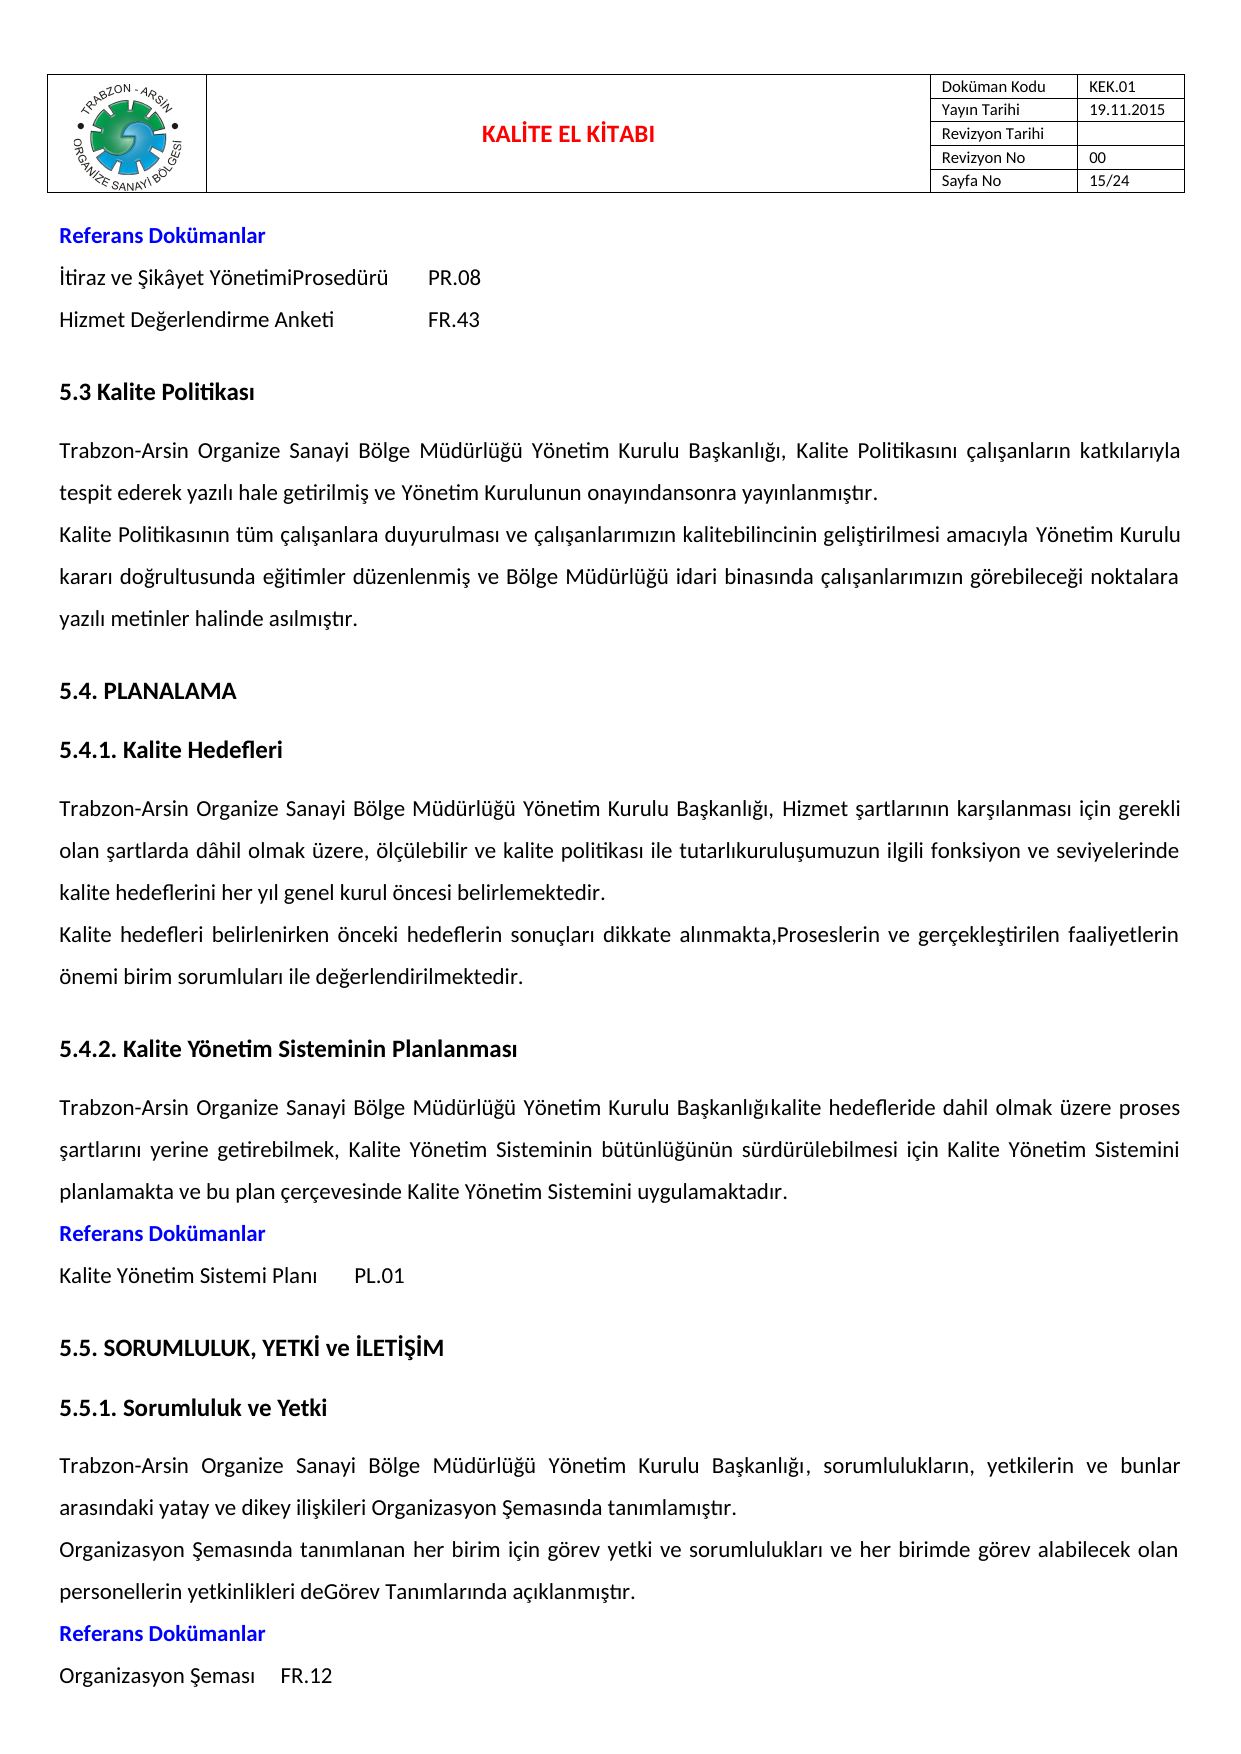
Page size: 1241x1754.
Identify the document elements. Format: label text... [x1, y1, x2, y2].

text Referans Dokümanlar [59, 221, 1181, 249]
text 5.4.1. Kalite Hedefleri [59, 735, 1181, 765]
text Trabzon-Arsin Organize Sanayi Bölge Müdürlüğü Yönetim Kurulu Başkanlığı, Kalite Politikasını çalışanların katkılarıyla tespit ederek yazılı hale getirilmiş ve Yönetim Kurulunun onayındansonra yayınlanmıştır. [59, 436, 1181, 506]
text Referans Dokümanlar [59, 1219, 1181, 1247]
text 5.3 Kalite Politikası [59, 376, 1181, 407]
text Organizasyon Şeması FR.12 [59, 1661, 1181, 1689]
text Organizasyon Şemasında tanımlanan her birim için görev yetki ve sorumlulukları ve her birimde görev alabilecek olan personellerin yetkinlikleri deGörev Tanımlarında açıklanmıştır. [59, 1536, 1181, 1606]
text Trabzon-Arsin Organize Sanayi Bölge Müdürlüğü Yönetim Kurulu Başkanlığı, Hizmet şartlarının karşılanması için gerekli olan şartlarda dâhil olmak üzere, ölçülebilir ve kalite politikası ile tutarlıkuruluşumuzun ilgili fonksiyon ve seviyelerinde kalite hedeflerini her yıl genel kurul öncesi belirlemektedir. [59, 794, 1181, 906]
text Trabzon-Arsin Organize Sanayi Bölge Müdürlüğü Yönetim Kurulu Başkanlığı, sorumlulukların, yetkilerin ve bunlar arasındaki yatay ve dikey ilişkileri Organizasyon Şemasında tanımlamıştır. [59, 1452, 1181, 1522]
text 5.4. PLANALAMA [59, 675, 1181, 706]
text Hizmet Değerlendirme Anketi FR.43 [59, 305, 1181, 333]
text 5.5.1. Sorumluluk ve Yetki [59, 1392, 1181, 1422]
text İtiraz ve Şikâyet YönetimiProsedürü PR.08 [59, 263, 1181, 291]
text Kalite Politikasının tüm çalışanlara duyurulması ve çalışanlarımızın kalitebilincinin geliştirilmesi amacıyla Yönetim Kurulu kararı doğrultusunda eğitimler düzenlenmiş ve Bölge Müdürlüğü idari binasında çalışanlarımızın görebileceği noktalara yazılı metinler halinde asılmıştır. [59, 520, 1181, 632]
text 5.5. SORUMLULUK, YETKİ ve İLETİŞİM [59, 1332, 1181, 1363]
picture [73, 84, 182, 191]
text Trabzon-Arsin Organize Sanayi Bölge Müdürlüğü Yönetim Kurulu Başkanlığıkalite hedefleride dahil olmak üzere proses şartlarını yerine getirebilmek, Kalite Yönetim Sisteminin bütünlüğünün sürdürülebilmesi için Kalite Yönetim Sistemini planlamakta ve bu plan çerçevesinde Kalite Yönetim Sistemini uygulamaktadır. [59, 1093, 1181, 1205]
text Kalite Yönetim Sistemi Planı PL.01 [59, 1261, 1181, 1289]
text Referans Dokümanlar [59, 1619, 1181, 1647]
text 5.4.2. Kalite Yönetim Sisteminin Planlanması [59, 1033, 1181, 1064]
text Kalite hedefleri belirlenirken önceki hedeflerin sonuçları dikkate alınmakta,Proseslerin ve gerçekleştirilen faaliyetlerin önemi birim sorumluları ile değerlendirilmektedir. [59, 920, 1181, 990]
